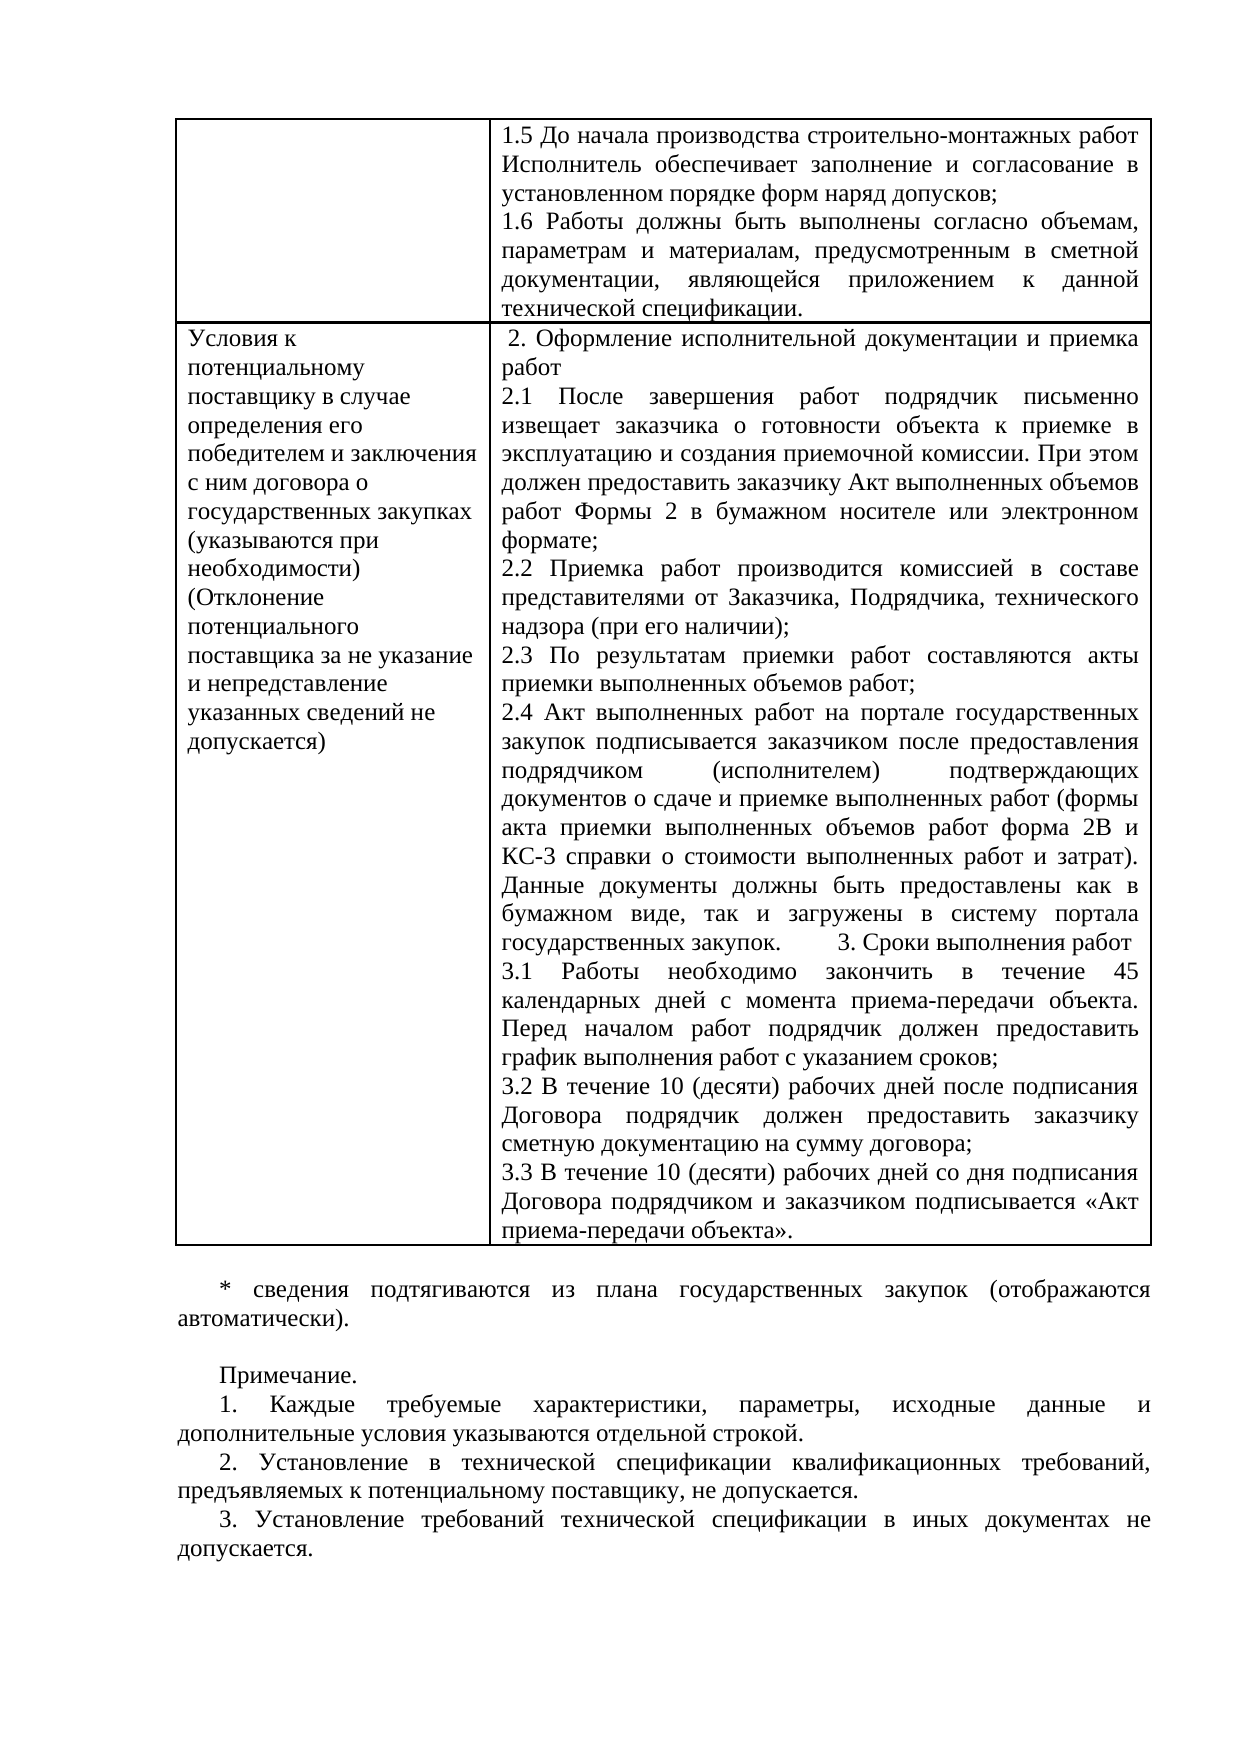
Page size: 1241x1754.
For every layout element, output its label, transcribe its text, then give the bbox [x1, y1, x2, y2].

text 3. Установление требований технической спецификации в иных документах не допускается. [177, 1504, 1152, 1562]
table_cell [177, 120, 489, 321]
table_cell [491, 120, 1150, 321]
table_cell 2. Оформление исполнительной документации и приемка работ 2.1 После завершения работ подрядчик письменно извещает заказчика о готовности объекта к приемке в эксплуатацию и создания приемочной комиссии. При этом должен предоставить заказчику Акт выполненных объемов работ Формы 2 в бумажном носителе или электронном формате; 2.2 Приемка работ производится комиссией в составе представителями от Заказчика, Подрядчика, технического надзора (при его наличии); 2.3 По результатам приемки работ составляются акты приемки выполненных объемов работ; 2.4 Акт выполненных работ на портале государственных закупок подписывается заказчиком после предоставления подрядчиком (исполнителем) подтверждающих документов о сдаче и приемке выполненных работ (формы акта приемки выполненных объемов работ форма 2В и КС-3 справки о стоимости выполненных работ и затрат). Данные документы должны быть предоставлены как в бумажном виде, так и загружены в систему портала государственных закупок. 3. Сроки выполнения работ 3.1 Работы необходимо закончить в течение 45 календарных дней с момента приема-передачи объекта. Перед началом работ подрядчик должен предоставить график выполнения работ с указанием сроков; 3.2 В течение 10 (десяти) рабочих дней после подписания Договора подрядчик должен предоставить заказчику сметную документацию на сумму договора; 3.3 В течение 10 (десяти) рабочих дней со дня подписания Договора подрядчиком и заказчиком подписывается «Акт приема-передачи объекта». [491, 324, 1150, 1243]
text Примечание. [177, 1361, 1152, 1389]
text * сведения подтягиваются из плана государственных закупок (отображаются автоматически). [177, 1274, 1152, 1332]
text 2. Установление в технической спецификации квалификационных требований, предъявляемых к потенциальному поставщику, не допускается. [177, 1447, 1152, 1504]
text 1. Каждые требуемые характеристики, параметры, исходные данные и дополнительные условия указываются отдельной строкой. [177, 1389, 1152, 1447]
table_cell Условия к потенциальному поставщику в случае определения его победителем и заключения с ним договора о государственных закупках (указываются при необходимости) (Отклонение потенциального поставщика за не указание и непредставление указанных сведений не допускается) [177, 324, 489, 1243]
